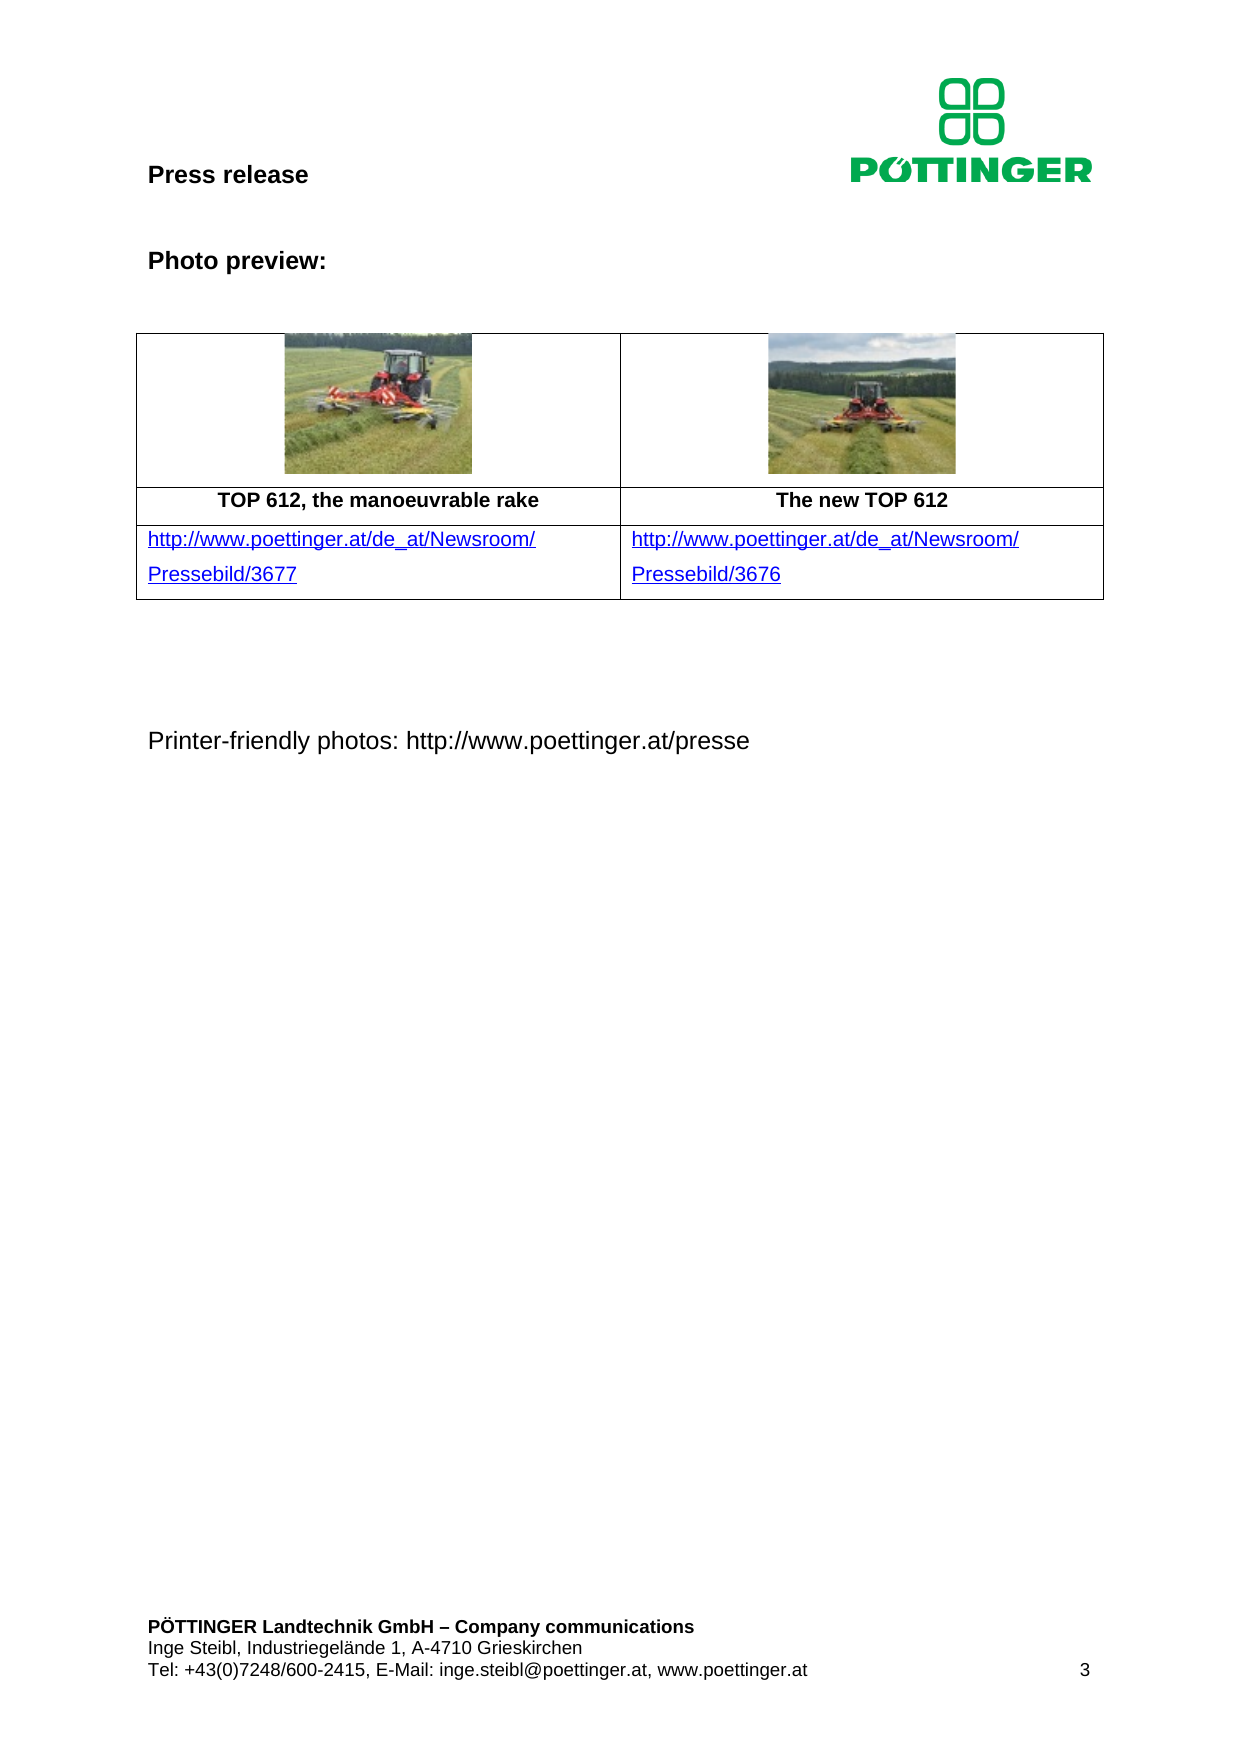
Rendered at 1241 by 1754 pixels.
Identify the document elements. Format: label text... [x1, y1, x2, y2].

table_header [621, 334, 1103, 487]
text Photo preview: [148, 246, 1093, 275]
table_header [137, 334, 620, 487]
text Printer-friendly photos: http://www.poettinger.at/presse [148, 726, 1093, 755]
table_cell TOP 612, the manoeuvrable rake [137, 488, 620, 525]
picture [284, 333, 472, 474]
table_cell http://www.poettinger.at/de_at/Newsroom/Pressebild/3676 [621, 526, 1103, 599]
table_cell The new TOP 612 [621, 488, 1103, 525]
picture [850, 78, 1093, 181]
picture [768, 333, 956, 474]
table_cell http://www.poettinger.at/de_at/Newsroom/Pressebild/3677 [137, 526, 620, 599]
